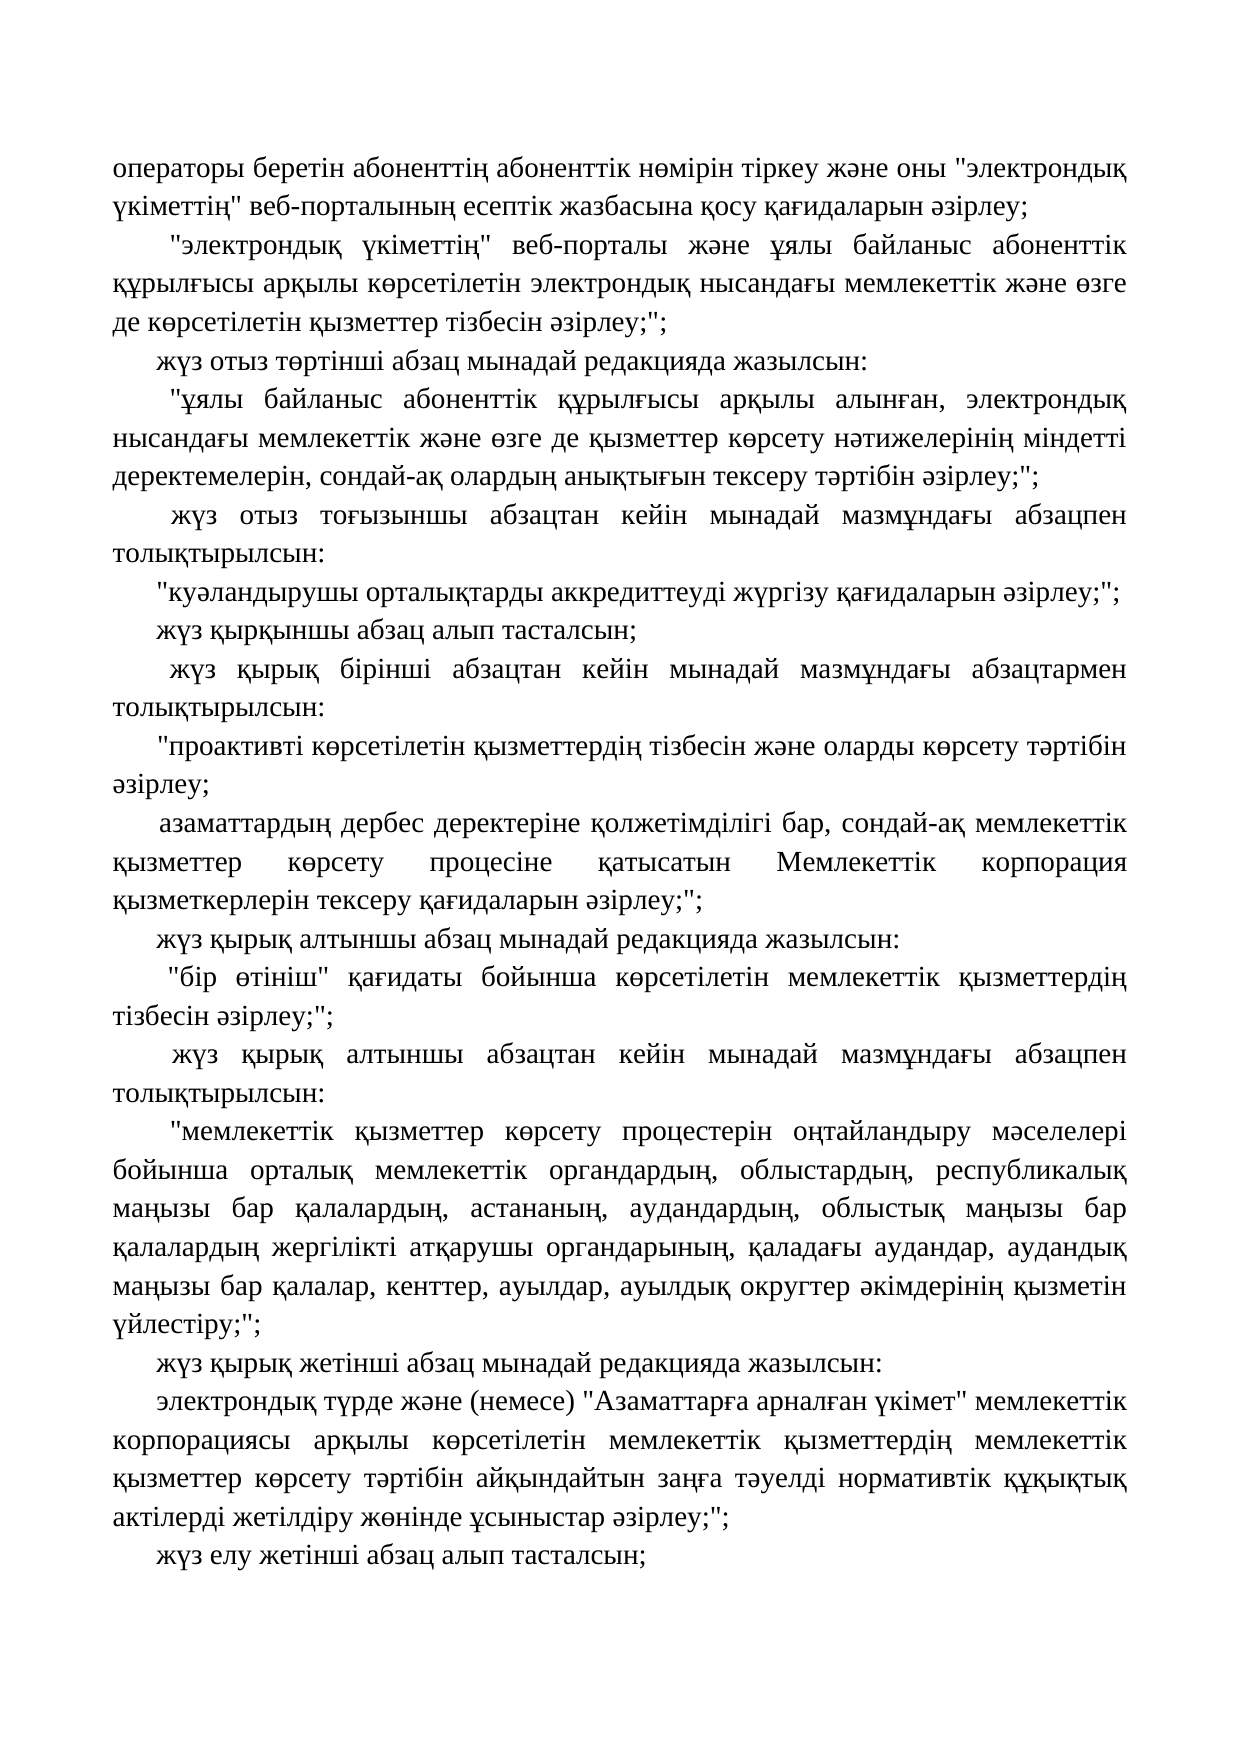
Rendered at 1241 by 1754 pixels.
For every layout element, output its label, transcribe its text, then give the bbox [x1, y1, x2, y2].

text "ұялы байланыс абоненттік құрылғысы арқылы алынған, электрондық нысандағы мемлекеттік және өзге де қызметтер көрсету нәтижелерінің міндетті деректемелерін, сондай-ақ олардың анықтығын тексеру тәртібін әзірлеу;"; [112, 381, 1128, 492]
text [112, 150, 1128, 222]
text жүз қырық бірінші абзацтан кейін мынадай мазмұндағы абзацтармен толықтырылсын: [112, 651, 1128, 723]
text электрондық түрде және (немесе) "Азаматтарға арналған үкімет" мемлекеттік корпорациясы арқылы көрсетілетін мемлекеттік қызметтердің мемлекеттік қызметтер көрсету тәртібін айқындайтын заңға тәуелді нормативтік құқықтық актілерді жетілдіру жөнінде ұсыныстар әзірлеу;"; [112, 1383, 1128, 1532]
text "мемлекеттік қызметтер көрсету процестерін оңтайландыру мәселелері бойынша орталық мемлекеттік органдардың, облыстардың, республикалық маңызы бар қалалардың, астананың, аудандардың, облыстық маңызы бар қалалардың жергілікті атқарушы органдарының, қаладағы аудандар, аудандық маңызы бар қалалар, кенттер, ауылдар, ауылдық округтер әкімдерінің қызметін үйлестіру;"; [112, 1113, 1128, 1340]
text жүз қырық алтыншы абзац мынадай редакцияда жазылсын: [112, 921, 1128, 954]
text жүз қырық жетінші абзац мынадай редакцияда жазылсын: [112, 1345, 1128, 1378]
text жүз отыз төртінші абзац мынадай редакцияда жазылсын: [112, 343, 1128, 376]
text жүз отыз тоғызыншы абзацтан кейін мынадай мазмұндағы абзацпен толықтырылсын: [112, 497, 1128, 569]
text "проактивті көрсетілетін қызметтердің тізбесін және оларды көрсету тәртібін әзірлеу; [112, 728, 1128, 800]
text "электрондық үкіметтің" веб-порталы және ұялы байланыс абоненттік құрылғысы арқылы көрсетілетін электрондық нысандағы мемлекеттік және өзге де көрсетілетін қызметтер тізбесін әзірлеу;"; [112, 227, 1128, 338]
text "куәландырушы орталықтарды аккредиттеуді жүргізу қағидаларын әзірлеу;"; [112, 574, 1128, 607]
text жүз қырық алтыншы абзацтан кейін мынадай мазмұндағы абзацпен толықтырылсын: [112, 1036, 1128, 1108]
text азаматтардың дербес деректеріне қолжетімділігі бар, сондай-ақ мемлекеттік қызметтер көрсету процесіне қатысатын Мемлекеттік корпорация қызметкерлерін тексеру қағидаларын әзірлеу;"; [112, 805, 1128, 916]
text "бір өтініш" қағидаты бойынша көрсетілетін мемлекеттік қызметтердің тізбесін әзірлеу;"; [112, 959, 1128, 1031]
text жүз елу жетінші абзац алып тасталсын; [112, 1537, 1128, 1571]
text жүз қырқыншы абзац алып тасталсын; [112, 612, 1128, 646]
